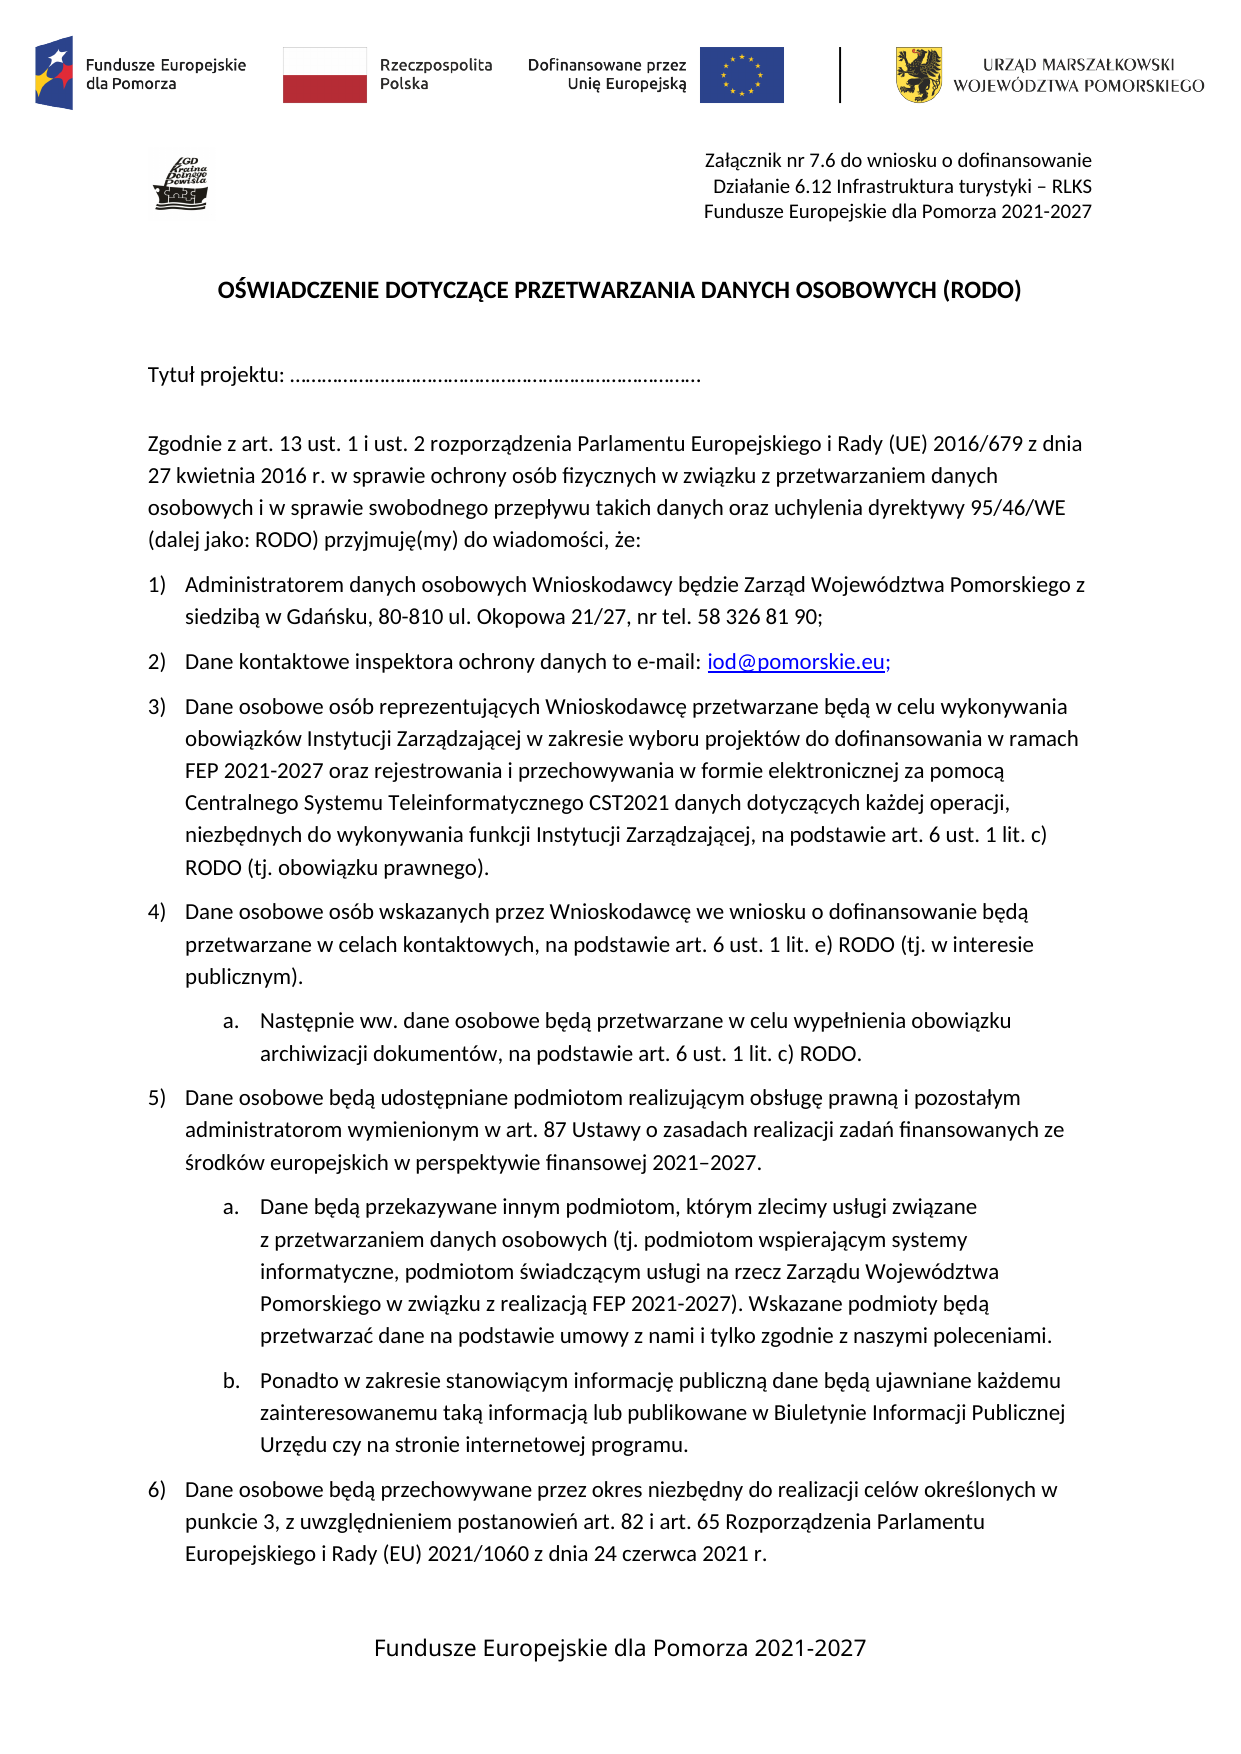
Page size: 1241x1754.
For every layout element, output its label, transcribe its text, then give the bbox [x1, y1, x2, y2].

text Zgodnie z art. 13 ust. 1 i ust. 2 rozporządzenia Parlamentu Europejskiego i Rady (UE) 2016/679 z dnia 27 kwietnia 2016 r. w sprawie ochrony osób fizycznych w związku z przetwarzaniem danych osobowych i w sprawie swobodnego przepływu takich danych oraz uchylenia dyrektywy 95/46/WE (dalej jako: RODO) przyjmuję(my) do wiadomości, że: [148, 429, 1092, 554]
text Działanie 6.12 Infrastruktura turystyki – RLKS [216, 173, 1092, 198]
list Dane osobowe osób reprezentujących Wnioskodawcę przetwarzane będą w celu wykonywania obowiązków Instytucji Zarządzającej w zakresie wyboru projektów do dofinansowania w ramach FEP 2021-2027 oraz rejestrowania i przechowywania w formie elektronicznej za pomocą Centralnego Systemu Teleinformatycznego CST2021 danych dotyczących każdej operacji, niezbędnych do wykonywania funkcji Instytucji Zarządzającej, na podstawie art. 6 ust. 1 lit. c) RODO (tj. obowiązku prawnego). [148, 692, 1092, 881]
list Administratorem danych osobowych Wnioskodawcy będzie Zarząd Województwa Pomorskiego z siedzibą w Gdańsku, 80-810 ul. Okopowa 21/27, nr tel. 58 326 81 90; [148, 570, 1092, 631]
list Ponadto w zakresie stanowiącym informację publiczną dane będą ujawniane każdemu zainteresowanemu taką informacją lub publikowane w Biuletynie Informacji Publicznej Urzędu czy na stronie internetowej programu. [223, 1366, 1092, 1458]
text Tytuł projektu: …………………………………………………………………… [148, 361, 1092, 388]
list Dane osobowe będą udostępniane podmiotom realizującym obsługę prawną i pozostałym administratorom wymienionym w art. 87 Ustawy o zasadach realizacji zadań finansowanych ze środków europejskich w perspektywie finansowej 2021–2027. [148, 1083, 1092, 1176]
list Dane osobowe osób wskazanych przez Wnioskodawcę we wniosku o dofinansowanie będą przetwarzane w celach kontaktowych, na podstawie art. 6 ust. 1 lit. e) RODO (tj. w interesie publicznym). [148, 897, 1092, 990]
picture [16, 16, 1223, 129]
text Fundusze Europejskie dla Pomorza 2021-2027 [148, 198, 1092, 224]
text OŚWIADCZENIE DOTYCZĄCE PRZETWARZANIA DANYCH OSOBOWYCH (RODO) [148, 274, 1092, 304]
list Dane osobowe będą przechowywane przez okres niezbędny do realizacji celów określonych w punkcie 3, z uwzględnieniem postanowień art. 82 i art. 65 Rozporządzenia Parlamentu Europejskiego i Rady (EU) 2021/1060 z dnia 24 czerwca 2021 r. [148, 1475, 1092, 1567]
list Następnie ww. dane osobowe będą przetwarzane w celu wypełnienia obowiązku archiwizacji dokumentów, na podstawie art. 6 ust. 1 lit. c) RODO. [223, 1007, 1092, 1067]
list Dane będą przekazywane innym podmiotom, którym zlecimy usługi związane z przetwarzaniem danych osobowych (tj. podmiotom wspierającym systemy informatyczne, podmiotom świadczącym usługi na rzecz Zarządu Województwa Pomorskiego w związku z realizacją FEP 2021-2027). Wskazane podmioty będą przetwarzać dane na podstawie umowy z nami i tylko zgodnie z naszymi poleceniami. [223, 1192, 1092, 1349]
text Załącznik nr 7.6 do wniosku o dofinansowanie [216, 148, 1092, 173]
list Dane kontaktowe inspektora ochrony danych to e-mail: iod@pomorskie.eu; [148, 647, 1092, 675]
